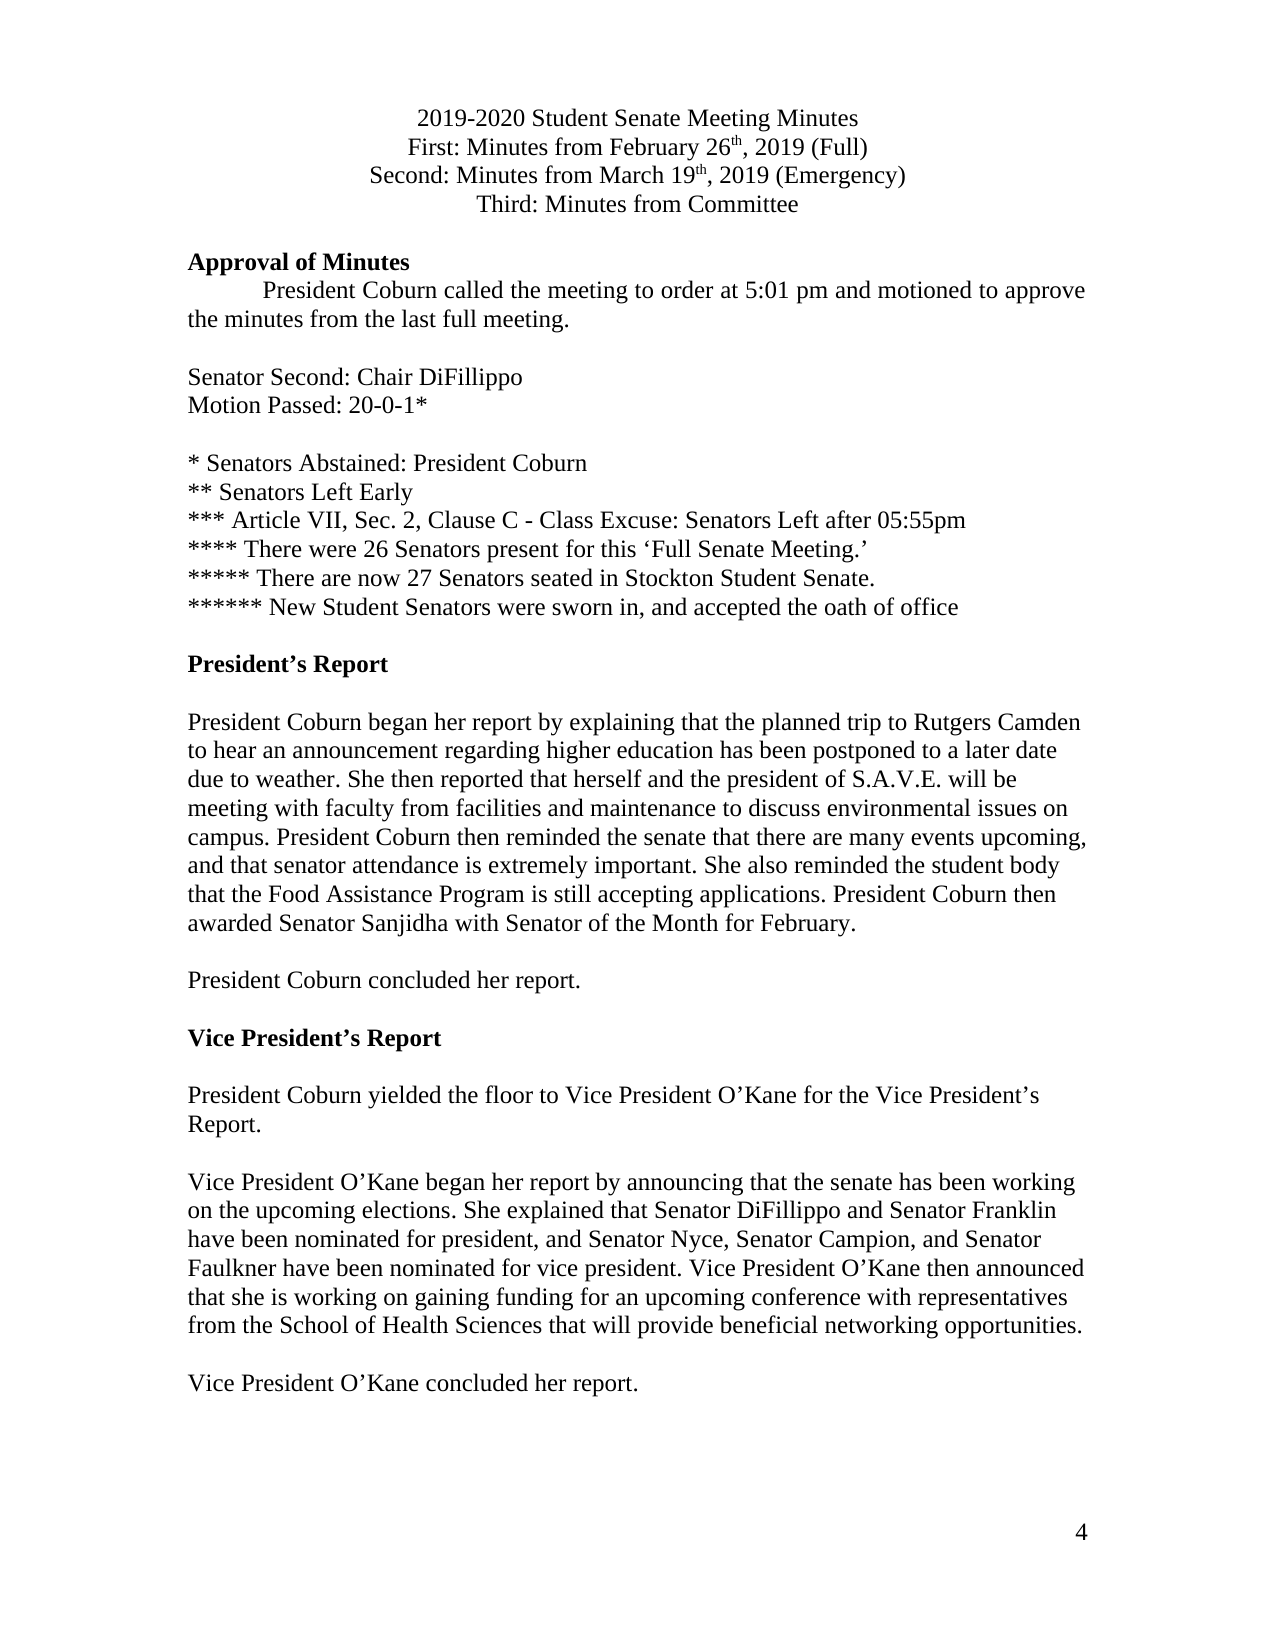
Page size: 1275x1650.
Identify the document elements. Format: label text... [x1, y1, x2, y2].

text President Coburn yielded the floor to Vice President O’Kane for the Vice President’s Report. [187, 1081, 1087, 1138]
text ***** There are now 27 Senators seated in Stockton Student Senate. [187, 563, 1087, 592]
text Senator Second: Chair DiFillippo [187, 362, 1087, 391]
text President Coburn began her report by explaining that the planned trip to Rutgers Camden to hear an announcement regarding higher education has been postponed to a later date due to weather. She then reported that herself and the president of S.A.V.E. will be meeting with faculty from facilities and maintenance to discuss environmental issues on campus. President Coburn then reminded the senate that there are many events upcoming, and that senator attendance is extremely important. She also reminded the student body that the Food Assistance Program is still accepting applications. President Coburn then awarded Senator Sanjidha with Senator of the Month for February. [187, 707, 1087, 937]
text * Senators Abstained: President Coburn [187, 448, 1087, 477]
text *** Article VII, Sec. 2, Clause C - Class Excuse: Senators Left after 05:55pm [187, 506, 1087, 534]
text Motion Passed: 20-0-1* [187, 391, 1087, 419]
text President’s Report [187, 649, 1087, 678]
text ****** New Student Senators were sworn in, and accepted the oath of office [187, 592, 1087, 621]
text Vice President O’Kane began her report by announcing that the senate has been working on the upcoming elections. She explained that Senator DiFillippo and Senator Franklin have been nominated for president, and Senator Nyce, Senator Campion, and Senator Faulkner have been nominated for vice president. Vice President O’Kane then announced that she is working on gaining funding for an upcoming conference with representatives from the School of Health Sciences that will provide beneficial networking opportunities. [187, 1167, 1087, 1339]
text ** Senators Left Early [187, 477, 1087, 506]
text President Coburn concluded her report. [187, 966, 1087, 994]
text Vice President’s Report [187, 1023, 1087, 1052]
text Vice President O’Kane concluded her report. [187, 1368, 1087, 1397]
text Approval of Minutes [187, 247, 1087, 276]
text President Coburn called the meeting to order at 5:01 pm and motioned to approve the minutes from the last full meeting. [187, 276, 1087, 333]
text **** There were 26 Senators present for this ‘Full Senate Meeting.’ [187, 534, 1087, 563]
